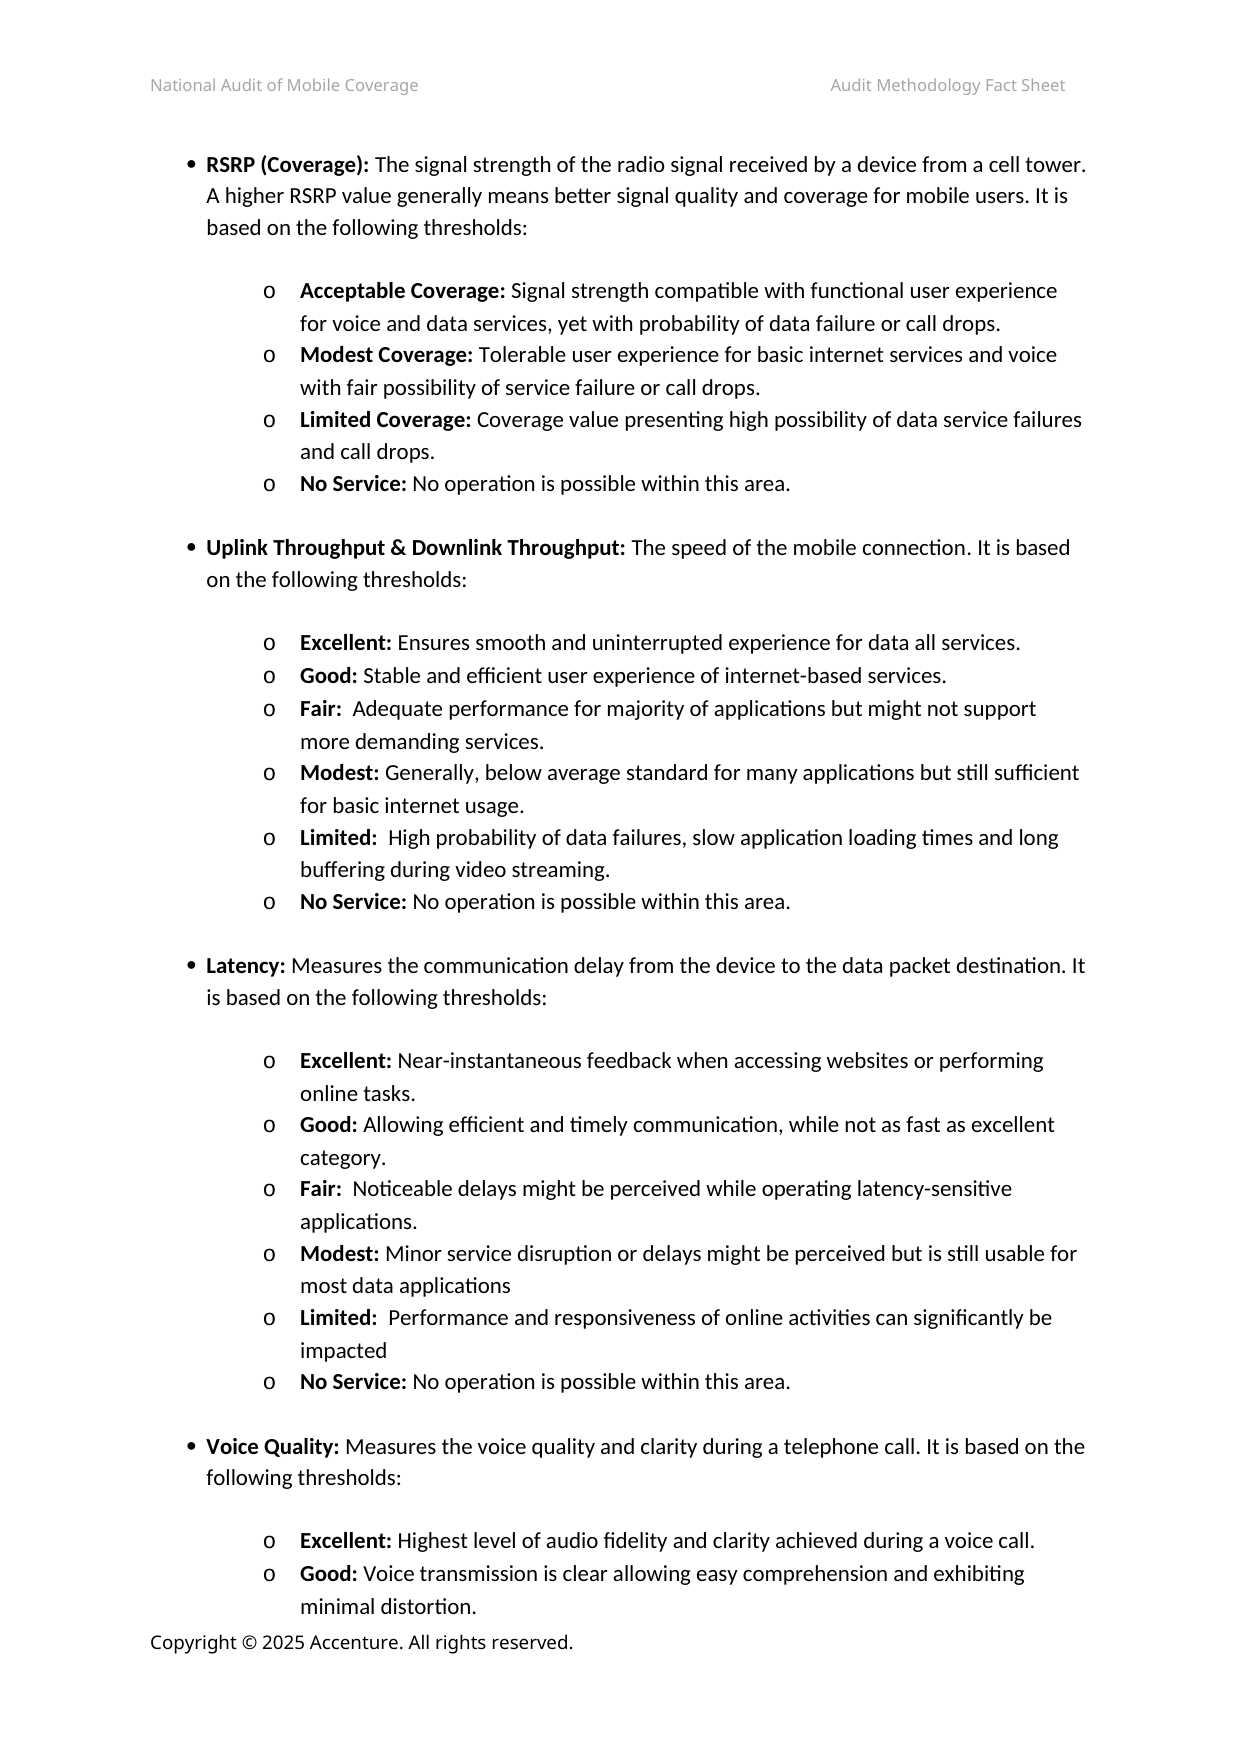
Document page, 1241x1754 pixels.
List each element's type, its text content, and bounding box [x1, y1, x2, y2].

list Voice Quality: Measures the voice quality and clarity during a telephone call. It is based on the following thresholds: [187, 1432, 1090, 1491]
list RSRP (Coverage): The signal strength of the radio signal received by a device from a cell tower. A higher RSRP value generally means better signal quality and coverage for mobile users. It is based on the following thresholds: [187, 150, 1090, 241]
list Excellent: Ensures smooth and uninterrupted experience for data all services. [262, 628, 1090, 657]
list No Service: No operation is possible within this area. [262, 1367, 1090, 1397]
list No Service: No operation is possible within this area. [262, 469, 1090, 498]
list No Service: No operation is possible within this area. [262, 887, 1090, 916]
list Limited: Performance and responsiveness of online activities can significantly be impacted [262, 1303, 1090, 1364]
list Good: Voice transmission is clear allowing easy comprehension and exhibiting minimal distortion. [262, 1559, 1090, 1620]
list Latency: Measures the communication delay from the device to the data packet destination. It is based on the following thresholds: [187, 951, 1090, 1011]
list Excellent: Near-instantaneous feedback when accessing websites or performing online tasks. [262, 1046, 1090, 1107]
list Limited Coverage: Coverage value presenting high possibility of data service failures and call drops. [262, 405, 1090, 466]
list Fair: Adequate performance for majority of applications but might not support more demanding services. [262, 694, 1090, 755]
list Good: Allowing efficient and timely communication, while not as fast as excellent category. [262, 1110, 1090, 1171]
list Excellent: Highest level of audio fidelity and clarity achieved during a voice call. [262, 1527, 1090, 1556]
list Modest: Generally, below average standard for many applications but still sufficient for basic internet usage. [262, 758, 1090, 819]
list Fair: Noticeable delays might be perceived while operating latency-sensitive applications. [262, 1174, 1090, 1235]
list Uplink Throughput & Downlink Throughput: The speed of the mobile connection. It is based on the following thresholds: [187, 533, 1090, 593]
list Modest: Minor service disruption or delays might be perceived but is still usable for most data applications [262, 1239, 1090, 1299]
list Acceptable Coverage: Signal strength compatible with functional user experience for voice and data services, yet with probability of data failure or call drops. [262, 276, 1090, 337]
list Limited: High probability of data failures, slow application loading times and long buffering during video streaming. [262, 823, 1090, 883]
list Good: Stable and efficient user experience of internet-based services. [262, 661, 1090, 690]
list Modest Coverage: Tolerable user experience for basic internet services and voice with fair possibility of service failure or call drops. [262, 341, 1090, 401]
